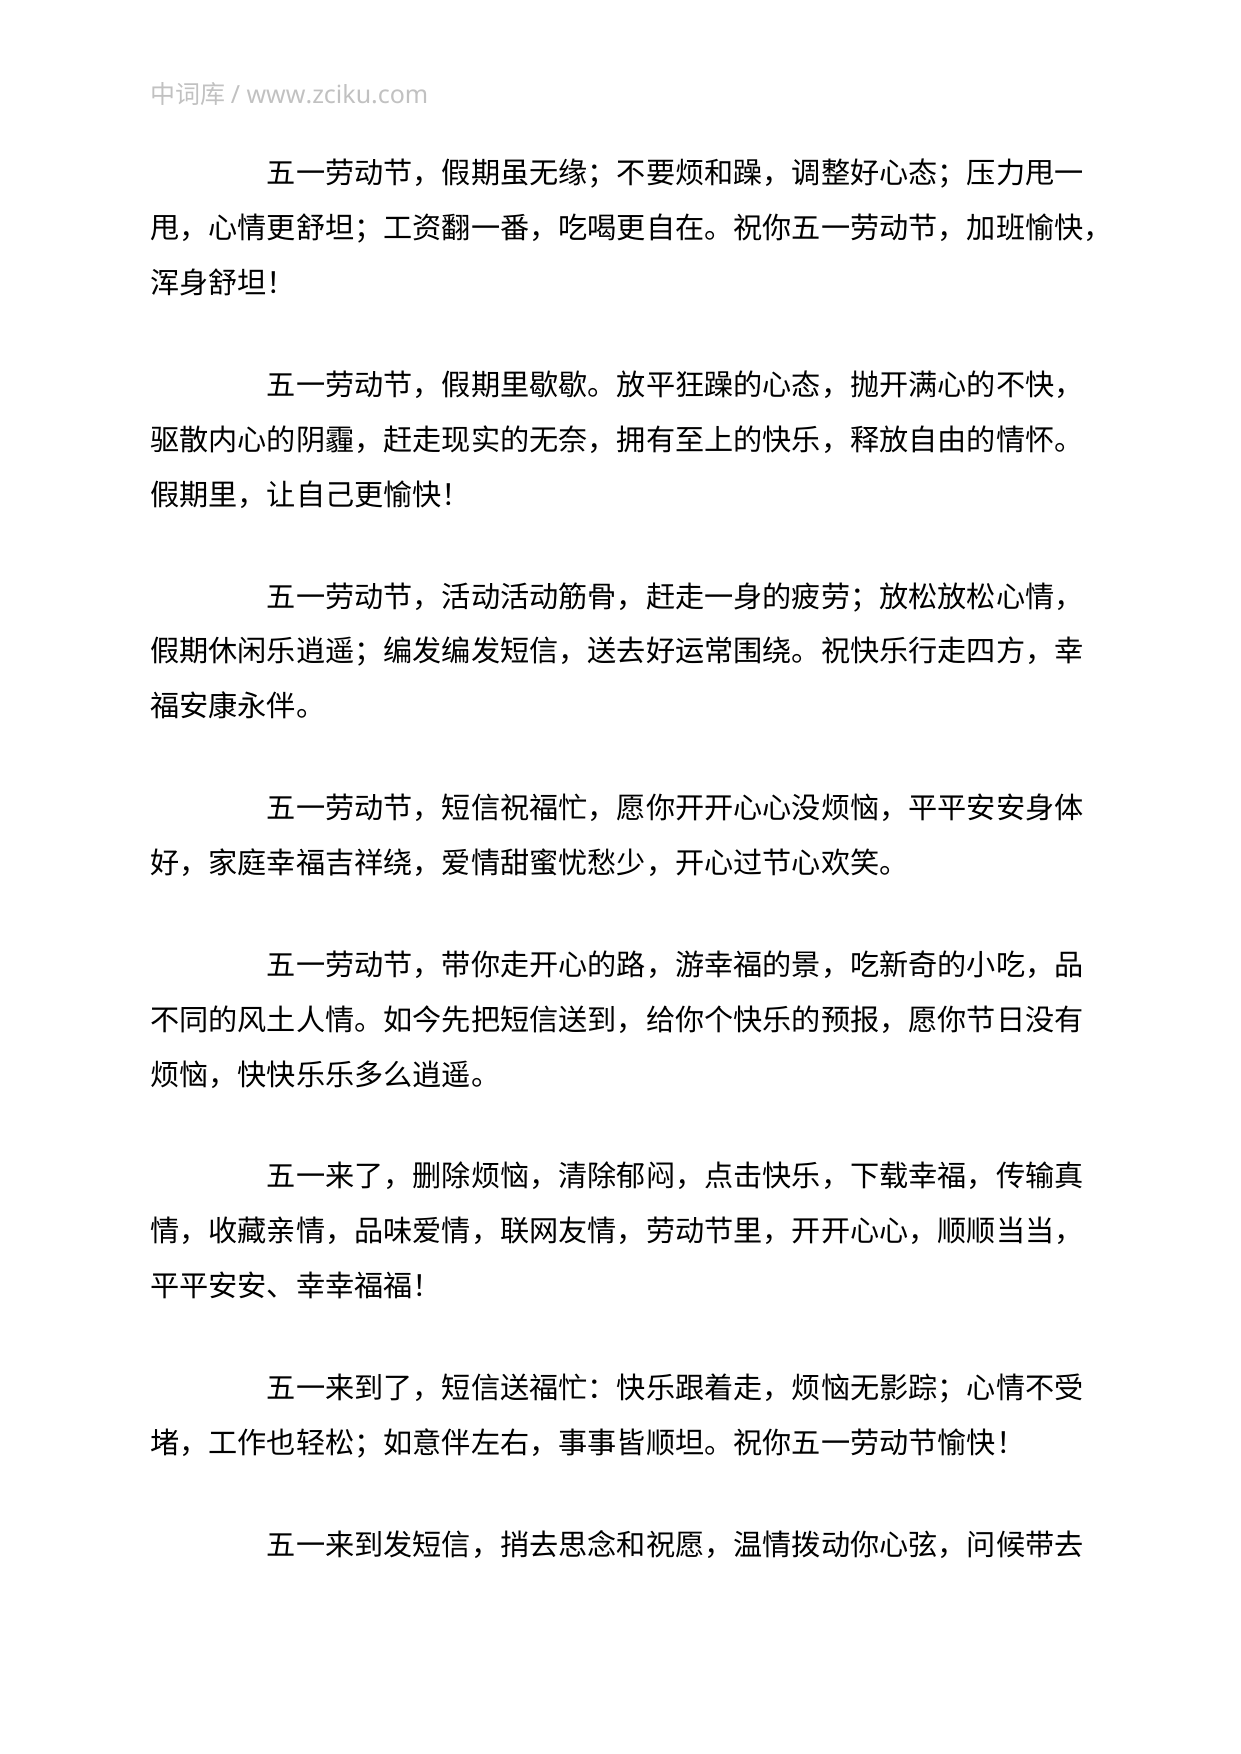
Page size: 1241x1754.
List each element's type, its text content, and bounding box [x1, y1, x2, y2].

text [150, 1521, 1090, 1563]
text 五一劳动节，假期里歇歇。放平狂躁的心态，抛开满心的不快，驱散内心的阴霾，赶走现实的无奈，拥有至上的快乐，释放自由的情怀。假期里，让自己更愉快！ [150, 362, 1090, 514]
text 五一劳动节，带你走开心的路，游幸福的景，吃新奇的小吃，品不同的风土人情。如今先把短信送到，给你个快乐的预报，愿你节日没有烦恼，快快乐乐多么逍遥。 [150, 941, 1090, 1093]
text 五一劳动节，短信祝福忙，愿你开开心心没烦恼，平平安安身体好，家庭幸福吉祥绕，爱情甜蜜忧愁少，开心过节心欢笑。 [150, 785, 1090, 882]
text 五一来到了，短信送福忙：快乐跟着走，烦恼无影踪；心情不受堵，工作也轻松；如意伴左右，事事皆顺坦。祝你五一劳动节愉快！ [150, 1364, 1090, 1462]
text 五一劳动节，假期虽无缘；不要烦和躁，调整好心态；压力甩一甩，心情更舒坦；工资翻一番，吃喝更自在。祝你五一劳动节，加班愉快，浑身舒坦！ [150, 150, 1090, 302]
text 五一劳动节，活动活动筋骨，赶走一身的疲劳；放松放松心情，假期休闲乐逍遥；编发编发短信，送去好运常围绕。祝快乐行走四方，幸福安康永伴。 [150, 573, 1090, 725]
text 五一来了，删除烦恼，清除郁闷，点击快乐，下载幸福，传输真情，收藏亲情，品味爱情，联网友情，劳动节里，开开心心，顺顺当当，平平安安、幸幸福福！ [150, 1153, 1090, 1305]
